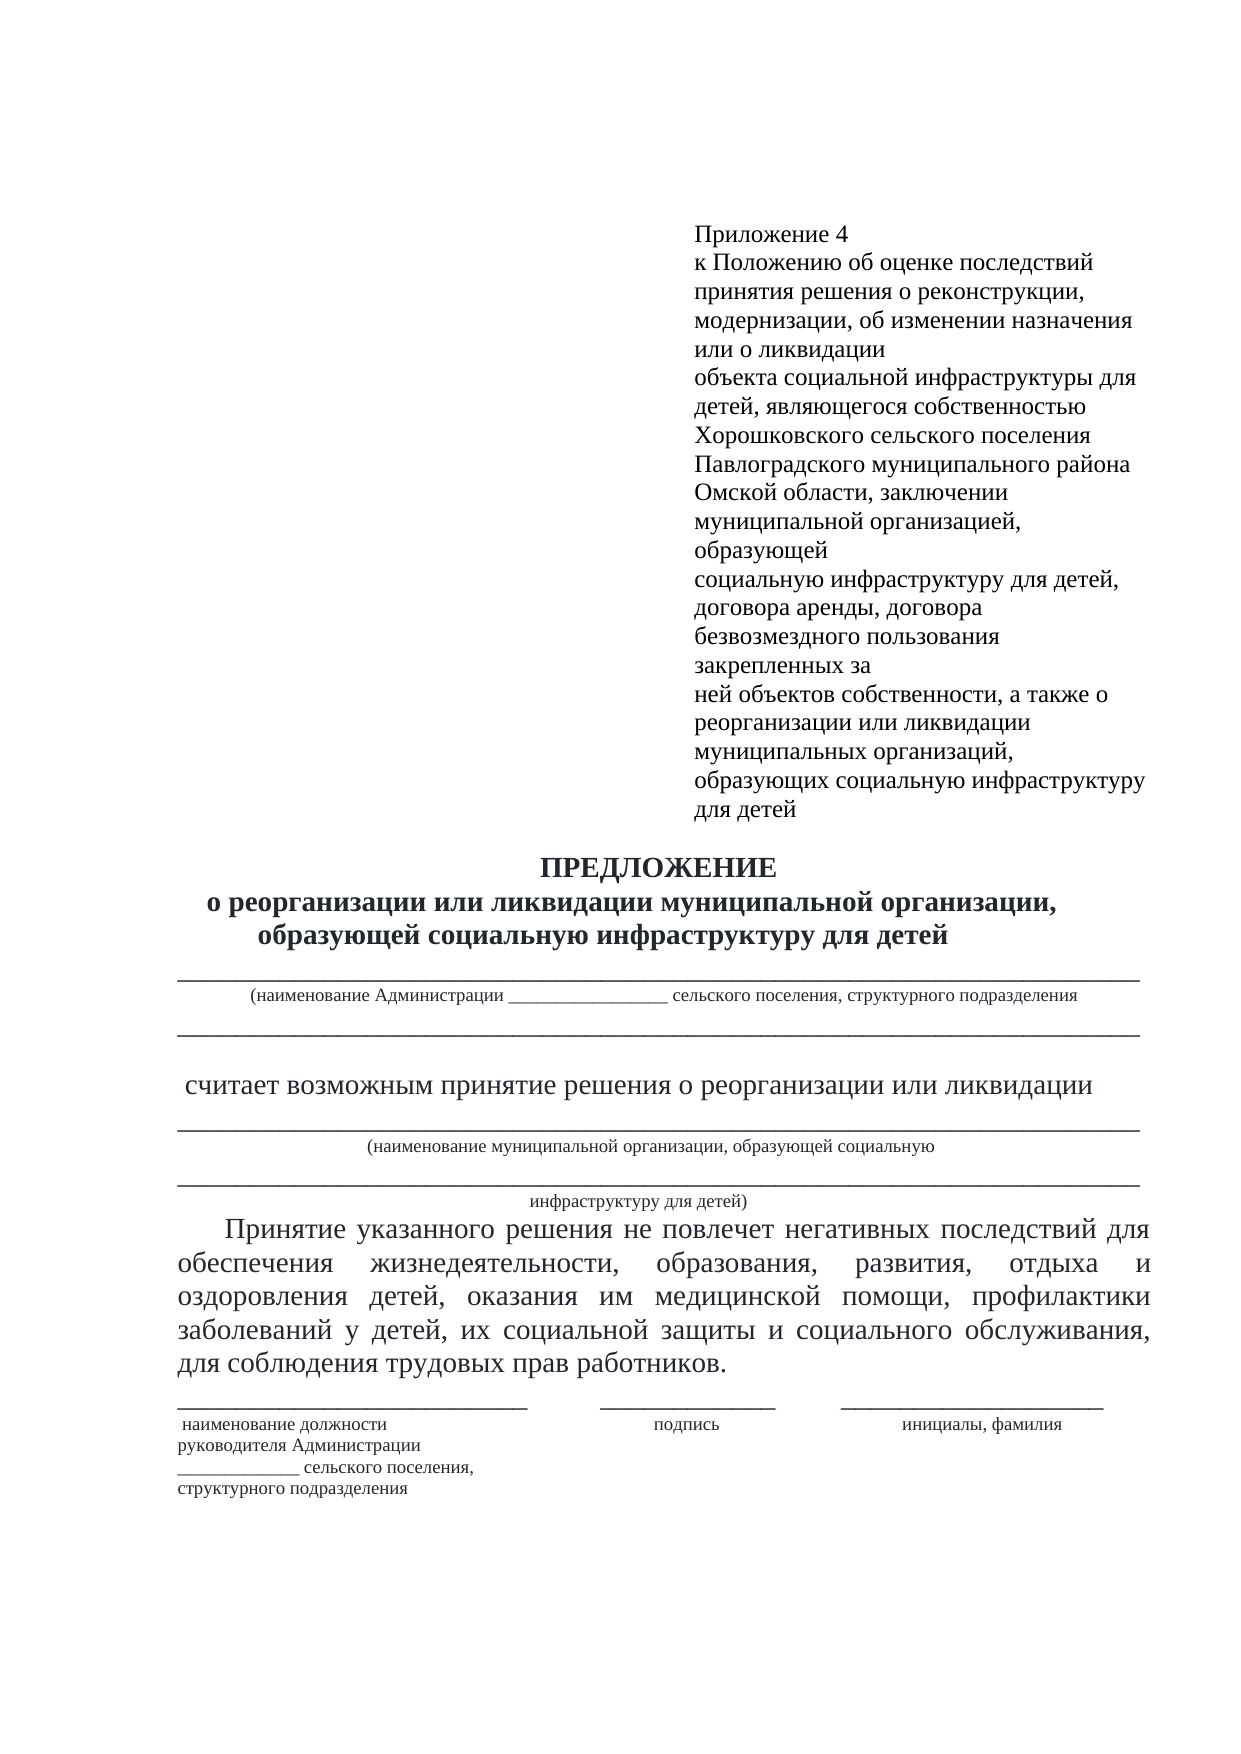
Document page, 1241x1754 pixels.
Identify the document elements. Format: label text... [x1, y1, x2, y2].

text Принятие указанного решения не повлечет негативных последствий для обеспечения жизнедеятельности, образования, развития, отдыха и оздоровления детей, оказания им медицинской помощи, профилактики заболеваний у детей, их социальной защиты и социального обслуживания, для соблюдения трудовых прав работников. [177, 1211, 1152, 1379]
text структурного подразделения [177, 1477, 1152, 1499]
text __________________________________________________________________ [177, 951, 1152, 984]
text о реорганизации или ликвидации муниципальной организации, [177, 884, 1152, 917]
text __________________________________________________________________ [177, 1156, 1152, 1189]
text Приложение 4 к Положению об оценке последствий принятия решения о реконструкции, модернизации, об изменении назначения или о ликвидации объекта социальной инфраструктуры для детей, являющегося собственностью Хорошковского сельского поселения Павлоградского муниципального района Омской области, заключении муниципальной организацией, образующей социальную инфраструктуру для детей, договора аренды, договора безвозмездного пользования закрепленных за ней объектов собственности, а также о реорганизации или ликвидации муниципальных организаций, образующих социальную инфраструктуру для детей [694, 219, 1152, 822]
text (наименование Администрации _________________ сельского поселения, структурного подразделения [177, 984, 1152, 1006]
text образующей социальную инфраструктуру для детей [177, 917, 1152, 951]
text ________________________ ____________ __________________ [177, 1379, 1152, 1412]
text __________________________________________________________________ [177, 1101, 1152, 1134]
text (наименование муниципальной организации, образующей социальную [177, 1134, 1152, 1156]
text __________________________________________________________________ [177, 1006, 1152, 1039]
text ПРЕДЛОЖЕНИЕ [177, 850, 1152, 884]
text _____________ сельского поселения, [177, 1456, 1152, 1477]
text наименование должности подпись инициалы, фамилия [177, 1412, 1152, 1434]
text инфраструктуру для детей) [177, 1189, 1152, 1211]
text руководителя Администрации [177, 1434, 1152, 1456]
text считает возможным принятие решения о реорганизации или ликвидации [177, 1067, 1152, 1101]
